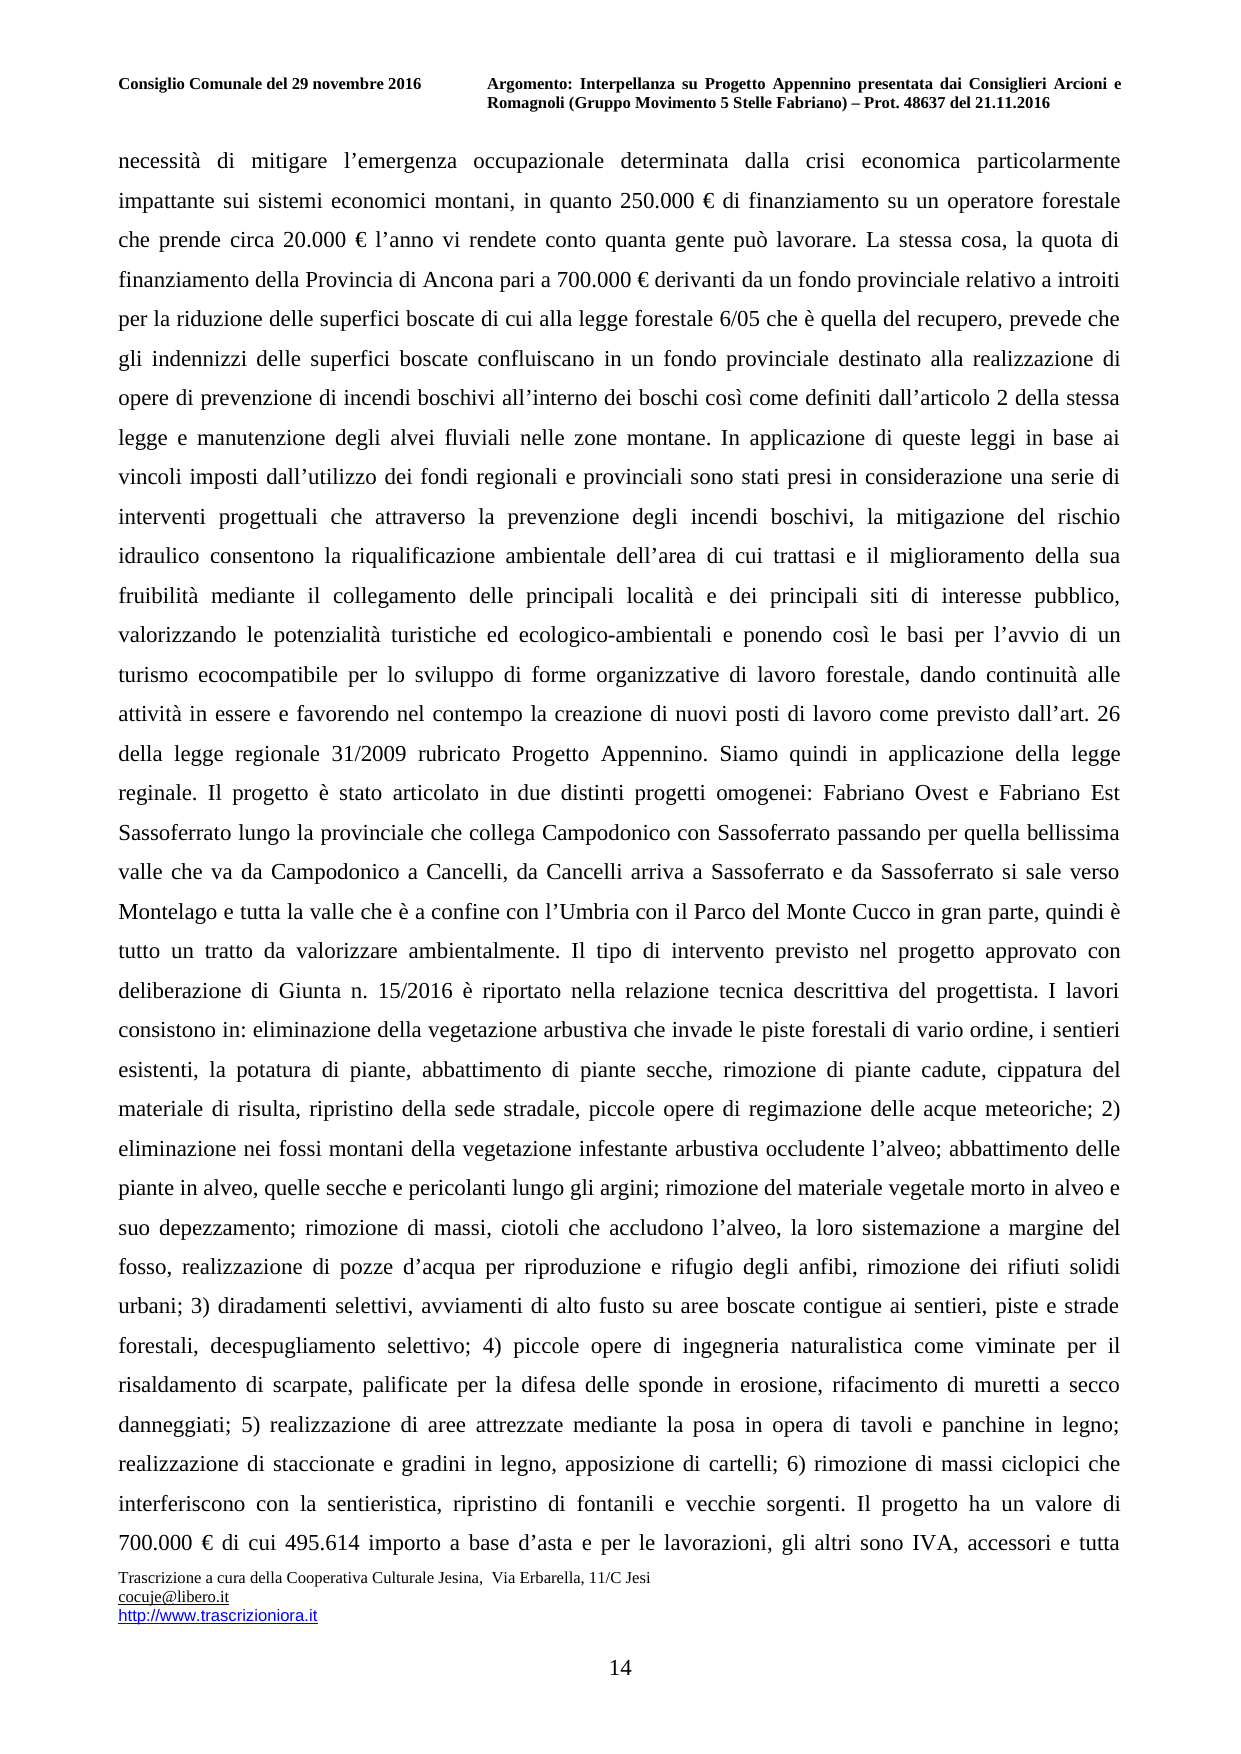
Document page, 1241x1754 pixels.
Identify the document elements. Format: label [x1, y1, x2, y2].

text [118, 148, 1122, 1556]
